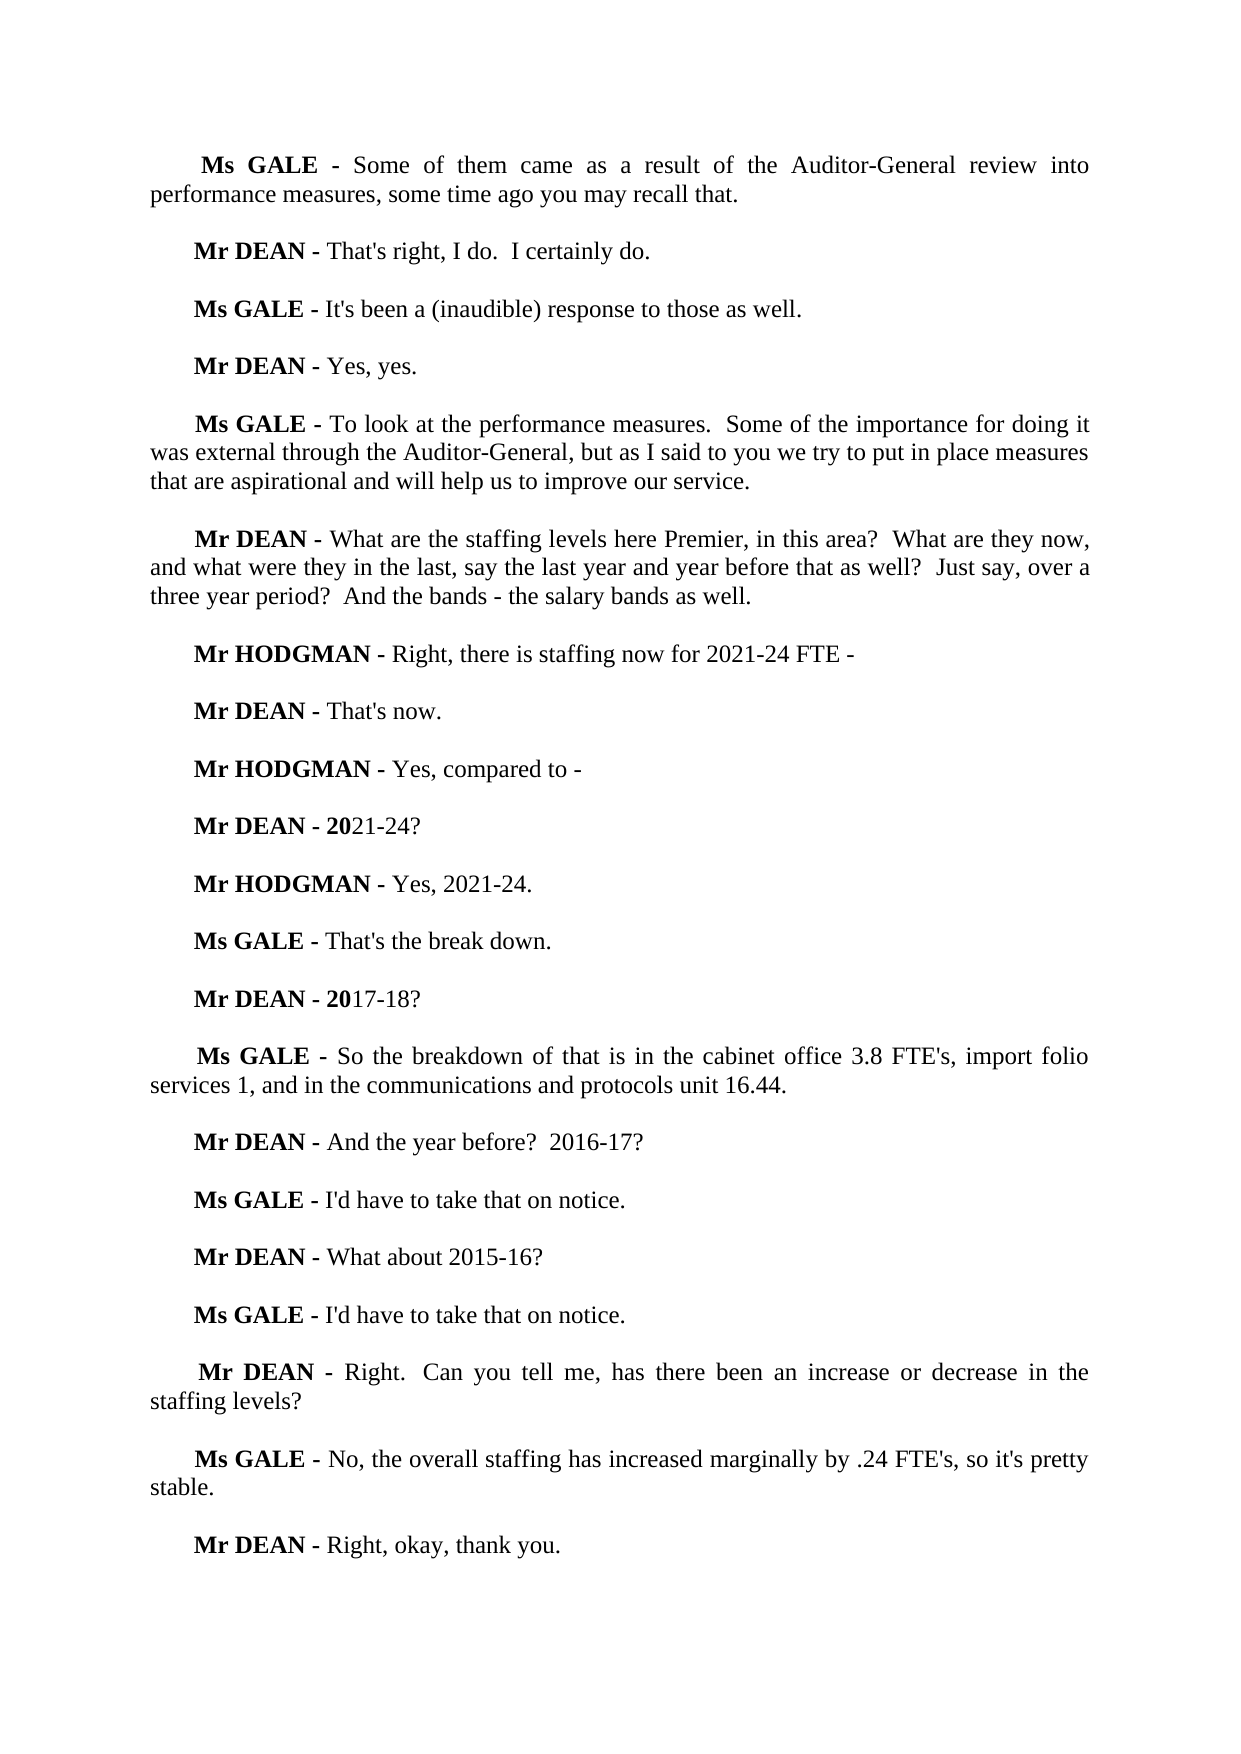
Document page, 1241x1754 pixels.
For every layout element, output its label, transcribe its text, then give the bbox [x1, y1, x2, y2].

text Mr DEAN - That's now. [150, 696, 1090, 725]
text Ms GALE - I'd have to take that on notice. [150, 1185, 1090, 1214]
text Mr DEAN - Right, okay, thank you. [150, 1530, 1090, 1559]
text Mr DEAN - What about 2015-16? [150, 1242, 1090, 1271]
text Mr DEAN - And the year before? 2016-17? [150, 1127, 1090, 1156]
text Mr DEAN - 2017-18? [150, 984, 1090, 1012]
text Ms GALE - To look at the performance measures. Some of the importance for doing it was external through the Auditor-General, but as I said to you we try to put in place measures that are aspirational and will help us to improve our service. [150, 409, 1090, 495]
text Ms GALE - That's the break down. [150, 926, 1090, 955]
text Ms GALE - I'd have to take that on notice. [150, 1300, 1090, 1329]
text Mr HODGMAN - Yes, 2021-24. [150, 869, 1090, 897]
text Mr DEAN - Right. Can you tell me, has there been an increase or decrease in the staffing levels? [150, 1357, 1090, 1415]
text Mr HODGMAN - Right, there is staffing now for 2021-24 FTE - [150, 639, 1090, 667]
text Ms GALE - No, the overall staffing has increased marginally by .24 FTE's, so it's pretty stable. [150, 1444, 1090, 1501]
text Ms GALE - It's been a (inaudible) response to those as well. [150, 294, 1090, 322]
text Ms GALE - Some of them came as a result of the Auditor-General review into performance measures, some time ago you may recall that. [150, 150, 1090, 207]
text Mr DEAN - Yes, yes. [150, 351, 1090, 380]
text Mr DEAN - That's right, I do. I certainly do. [150, 236, 1090, 265]
text Mr DEAN - What are the staffing levels here Premier, in this area? What are they now, and what were they in the last, say the last year and year before that as well? Just say, over a three year period? And the bands - the salary bands as well. [150, 524, 1090, 610]
text Ms GALE - So the breakdown of that is in the cabinet office 3.8 FTE's, import folio services 1, and in the communications and protocols unit 16.44. [150, 1041, 1090, 1099]
text Mr DEAN - 2021-24? [150, 811, 1090, 840]
text Mr HODGMAN - Yes, compared to - [150, 754, 1090, 782]
